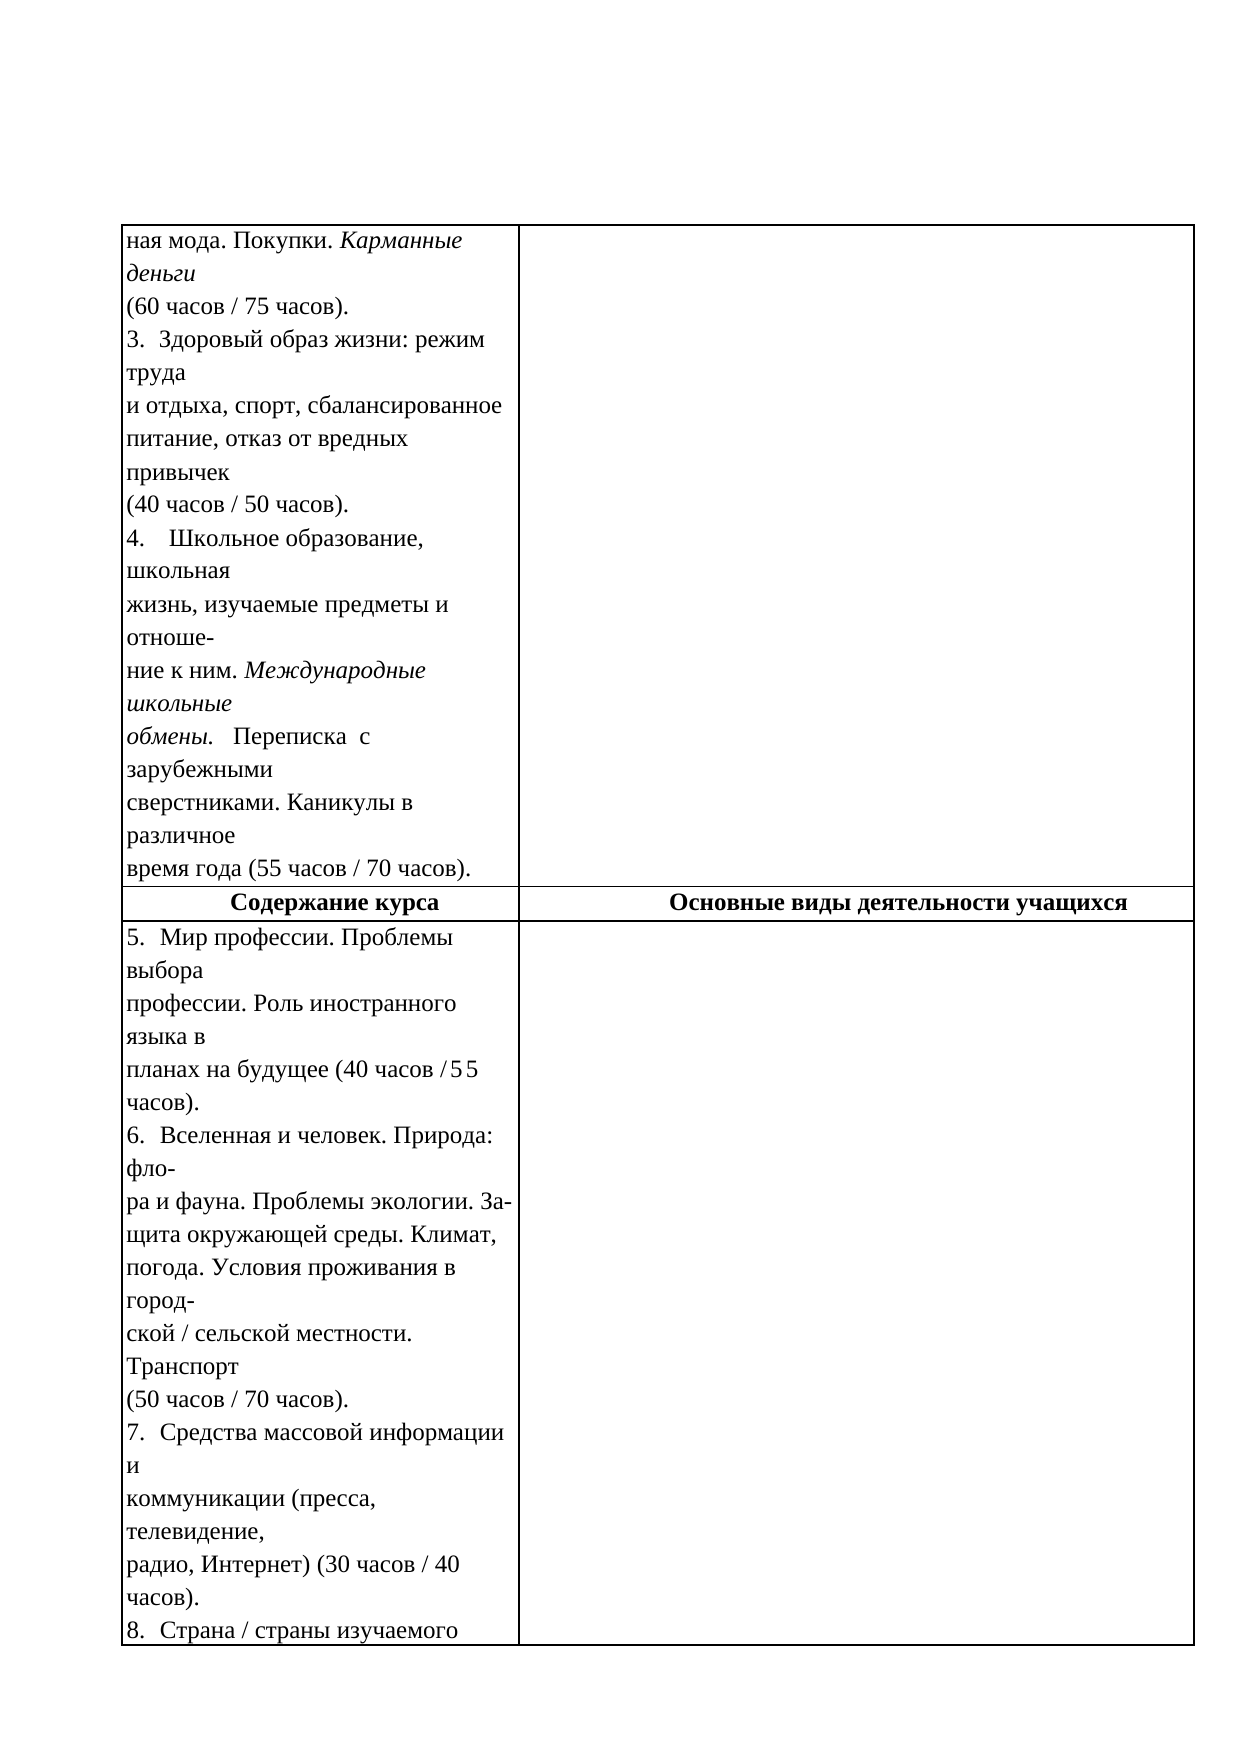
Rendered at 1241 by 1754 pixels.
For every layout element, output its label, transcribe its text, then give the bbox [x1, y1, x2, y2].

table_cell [123, 922, 518, 1644]
table_cell [520, 226, 1193, 886]
table_cell Основные виды деятельности учащихся [520, 887, 1193, 920]
table_cell Содержание курса [123, 887, 518, 920]
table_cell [123, 226, 518, 886]
table_cell [520, 922, 1193, 1644]
